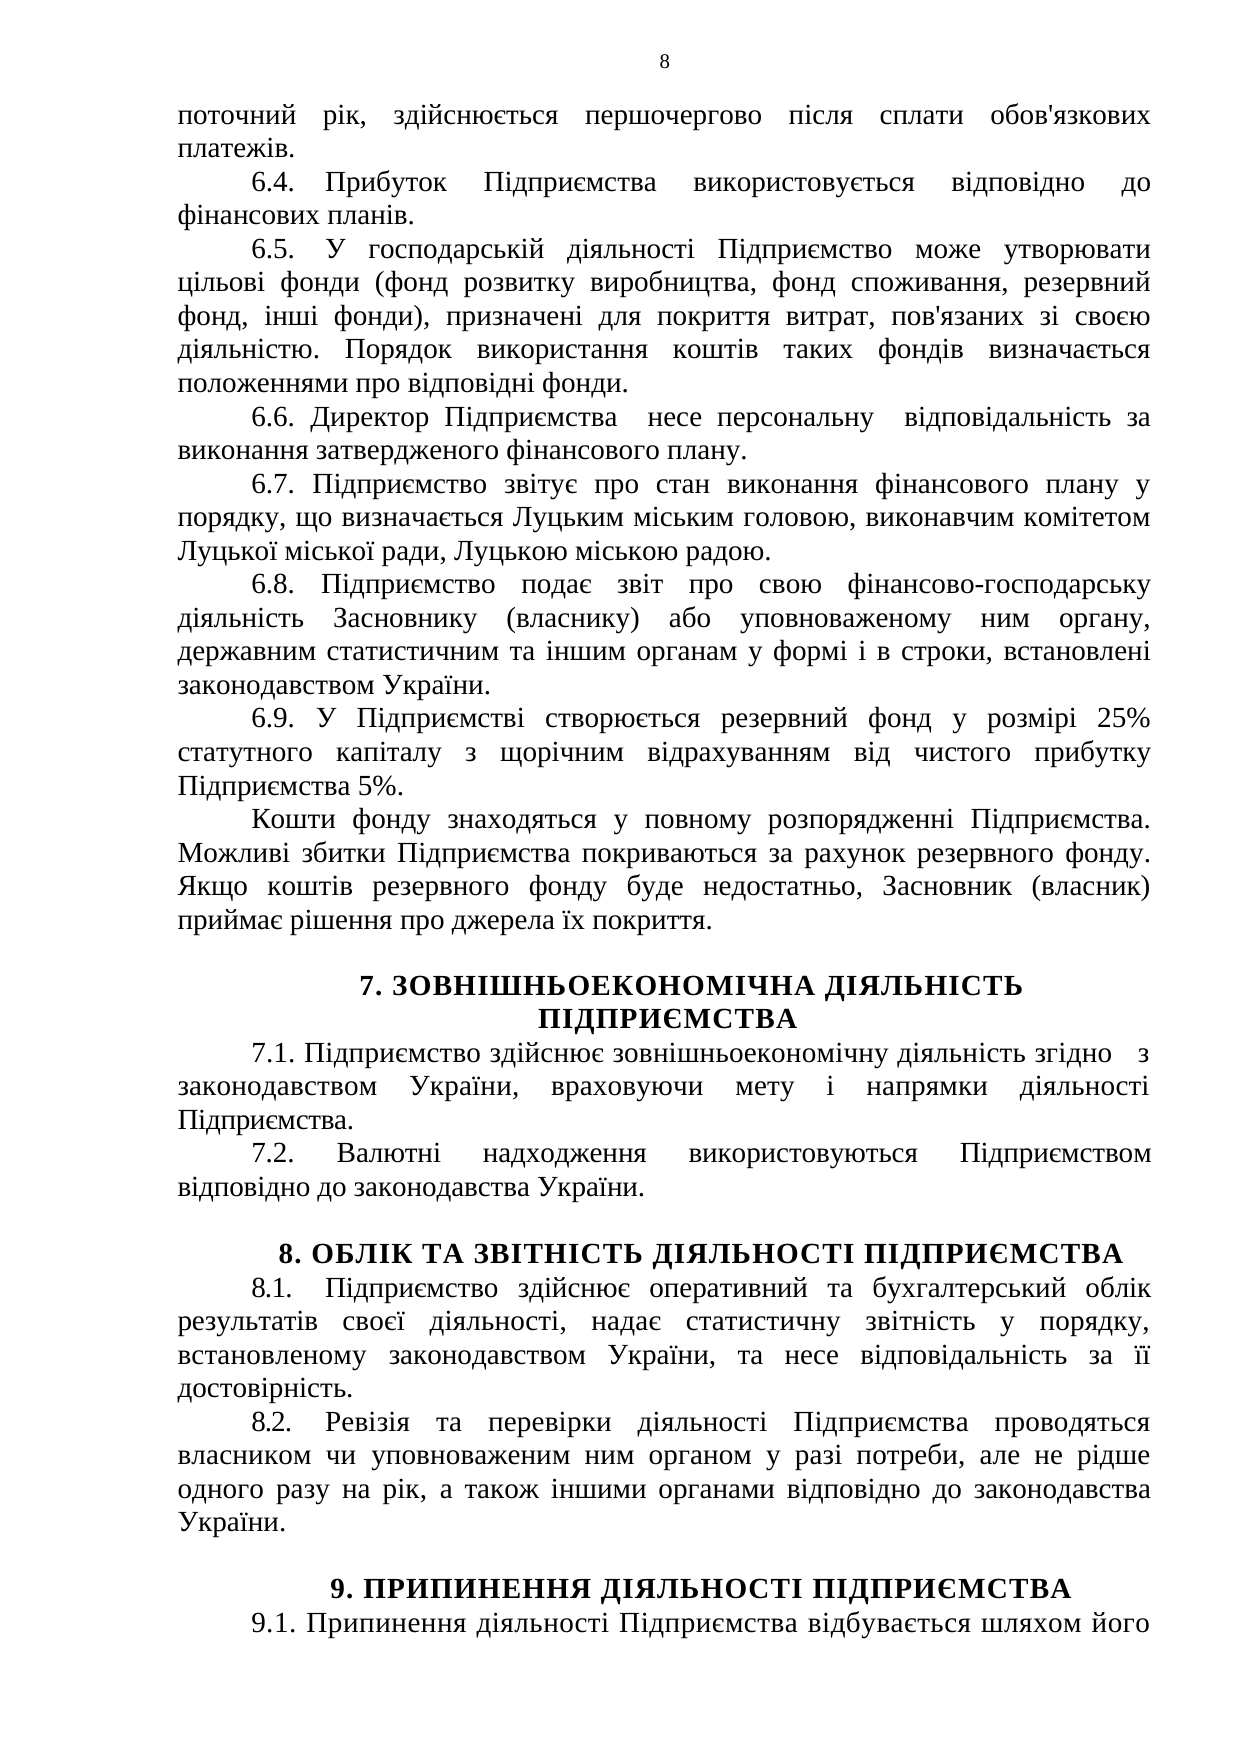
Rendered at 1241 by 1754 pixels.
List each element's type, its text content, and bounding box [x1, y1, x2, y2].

list 9. ПРИПИНЕННЯ ДІЯЛЬНОСТІ ПІДПРИЄМСТВА [177, 1572, 1152, 1605]
text Кошти фонду знаходяться у повному розпорядженні Підприємства. Можливі збитки Підприємства покриваються за рахунок резервного фонду. Якщо коштів резервного фонду буде недостатньо, Засновник (власник) приймає рішення про джерела їх покриття. [177, 801, 1152, 935]
text 6.9. У Підприємстві створюється резервний фонд у розмірі 25% статутного капіталу з щорічним відрахуванням від чистого прибутку Підприємства 5%. [177, 701, 1152, 801]
text 6.8. Підприємство подає звіт про свою фінансово-господарську діяльність Засновнику (власнику) або уповноваженому ним органу, державним статистичним та іншим органам у формі і в строки, встановлені законодавством України. [177, 566, 1152, 701]
text 7.1. Підприємство здійснює зовнішньоекономічну діяльність згідно з законодавством України, враховуючи мету і напрямки діяльності Підприємства. [177, 1035, 1152, 1136]
text 8. ОБЛІК ТА ЗВІТНІСТЬ ДІЯЛЬНОСТІ ПІДПРИЄМСТВА [177, 1236, 1152, 1270]
text 7.2. Валютні надходження використовуються Підприємством відповідно до законодавства України. [177, 1136, 1152, 1203]
list Прибуток Підприємства використовується відповідно до фінансових планів. [177, 164, 1152, 231]
text 6.6. Директор Підприємства несе персональну відповідальність за виконання затвердженого фінансового плану. [177, 399, 1152, 466]
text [177, 97, 1152, 164]
text 6.7. Підприємство звітує про стан виконання фінансового плану у порядку, що визначається Луцьким міським головою, виконавчим комітетом Луцької міської ради, Луцькою міською радою. [177, 466, 1152, 566]
list Ревізія та перевірки діяльності Підприємства проводяться власником чи уповноваженим ним органом у разі потреби, але не рідше одного разу на рік, а також іншими органами відповідно до законодавства України. [177, 1404, 1152, 1538]
text 7. ЗОВНІШНЬОЕКОНОМІЧНА ДІЯЛЬНІСТЬ ПІДПРИЄМСТВА [183, 969, 1152, 1035]
list У господарській діяльності Підприємство може утворювати цільові фонди (фонд розвитку виробництва, фонд споживання, резервний фонд, інші фонди), призначені для покриття витрат, пов'язаних зі своєю діяльністю. Порядок використання коштів таких фондів визначається положеннями про відповідні фонди. [177, 231, 1152, 399]
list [177, 1605, 1152, 1639]
list Підприємство здійснює оперативний та бухгалтерський облік результатів своєї діяльності, надає статистичну звітність у порядку, встановленому законодавством України, та несе відповідальність за її достовірність. [177, 1270, 1152, 1404]
